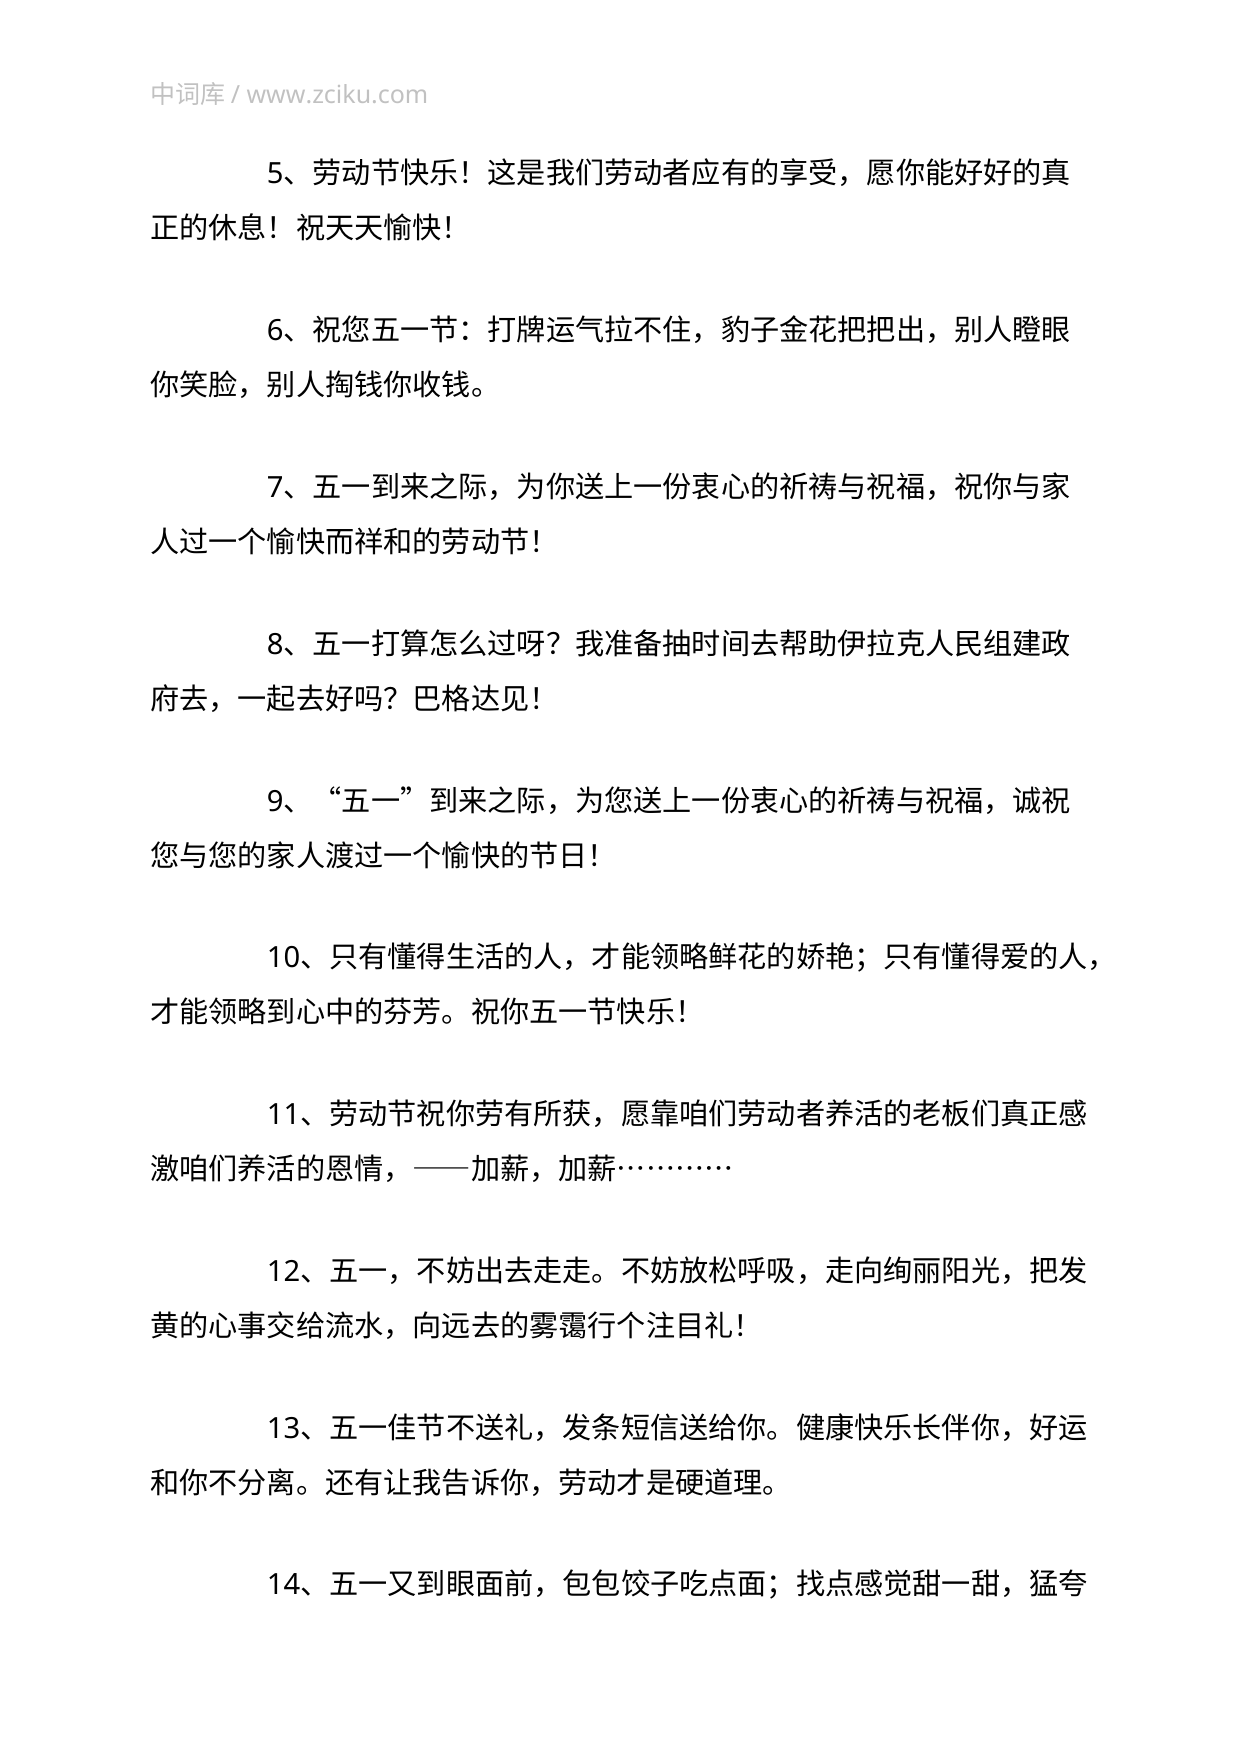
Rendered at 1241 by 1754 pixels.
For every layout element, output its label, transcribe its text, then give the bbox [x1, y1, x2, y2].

text 7、五一到来之际，为你送上一份衷心的祈祷与祝福，祝你与家人过一个愉快而祥和的劳动节！ [150, 463, 1090, 561]
text 13、五一佳节不送礼，发条短信送给你。健康快乐长伴你，好运和你不分离。还有让我告诉你，劳动才是硬道理。 [150, 1404, 1090, 1501]
text 12、五一，不妨出去走走。不妨放松呼吸，走向绚丽阳光，把发黄的心事交给流水，向远去的雾霭行个注目礼！ [150, 1247, 1090, 1345]
text 6、祝您五一节：打牌运气拉不住，豹子金花把把出，别人瞪眼你笑脸，别人掏钱你收钱。 [150, 307, 1090, 404]
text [150, 1561, 1090, 1603]
text 11、劳动节祝你劳有所获，愿靠咱们劳动者养活的老板们真正感激咱们养活的恩情，——加薪，加薪………… [150, 1091, 1090, 1188]
text 8、五一打算怎么过呀？我准备抽时间去帮助伊拉克人民组建政府去，一起去好吗？巴格达见！ [150, 620, 1090, 718]
text 10、只有懂得生活的人，才能领略鲜花的娇艳；只有懂得爱的人，才能领略到心中的芬芳。祝你五一节快乐！ [150, 934, 1090, 1031]
text 9、“五一”到来之际，为您送上一份衷心的祈祷与祝福，诚祝您与您的家人渡过一个愉快的节日！ [150, 777, 1090, 874]
text 5、劳动节快乐！这是我们劳动者应有的享受，愿你能好好的真正的休息！祝天天愉快！ [150, 150, 1090, 247]
